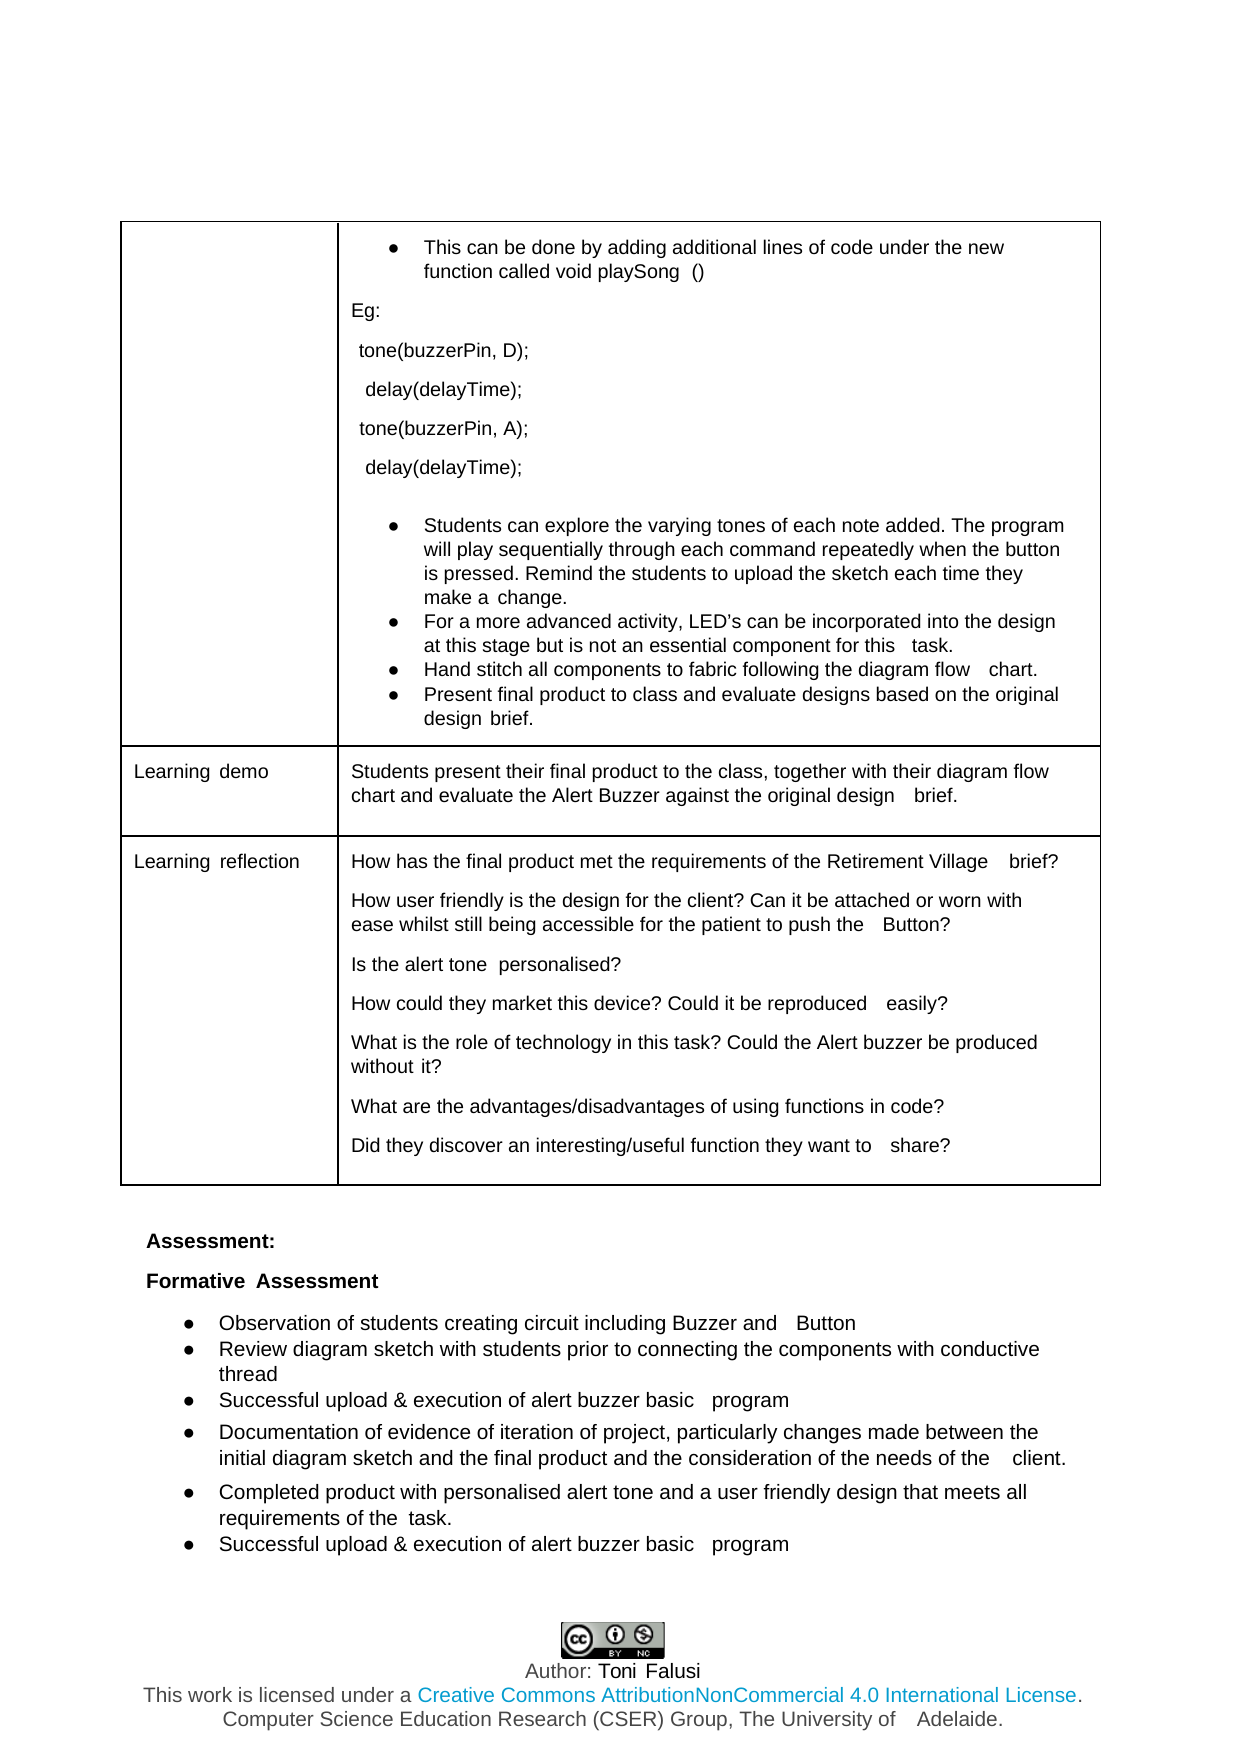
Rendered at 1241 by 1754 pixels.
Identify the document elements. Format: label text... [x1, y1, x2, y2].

list Review diagram sketch with students prior to connecting the components with conductive thread [182, 1336, 1059, 1386]
list Successful upload & execution of alert buzzer basic program [182, 1532, 1115, 1556]
subtitle Assessment: Formative Assessment [146, 1229, 379, 1293]
list Successful upload & execution of alert buzzer basic program [182, 1388, 1115, 1412]
table_cell Students present their final product to the class, together with their diagram flow chart and evaluate the Alert Buzzer against the original design brief. [339, 747, 1100, 835]
table_cell Learning demo [122, 747, 337, 835]
list Completed product with personalised alert tone and a user friendly design that meets all requirements of the task. [182, 1480, 1082, 1530]
list Documentation of evidence of iteration of project, particularly changes made between the initial diagram sketch and the final product and the consideration of the needs of the client. [182, 1420, 1082, 1470]
table_cell Learning reflection [122, 837, 337, 1184]
table_header This can be done by adding additional lines of code under the new function called void playSong () Eg: tone(buzzerPin, D); delay(delayTime); tone(buzzerPin, A); delay(delayTime); Students can explore the varying tones of each note added. The program will play sequentially through each command repeatedly when the button is pressed. Remind the students to upload the sketch each time they make a change. For a more advanced activity, LED’s can be incorporated into the design at this stage but is not an essential component for this task. Hand stitch all components to fabric following the diagram flow chart. Present final product to class and evaluate designs based on the original design brief. [339, 222, 1100, 745]
table_header [122, 222, 338, 745]
picture [561, 1622, 665, 1659]
subtitle Observation of students creating circuit including Buzzer and Button [182, 1311, 1115, 1334]
table_cell How has the final product met the requirements of the Retirement Village brief? How user friendly is the design for the client? Can it be attached or worn with ease whilst still being accessible for the patient to push the Button? Is the alert tone personalised? How could they market this device? Could it be reproduced easily? What is the role of technology in this task? Could the Alert buzzer be produced without it? What are the advantages/disadvantages of using functions in code? Did they discover an interesting/useful function they want to share? [339, 837, 1100, 1184]
